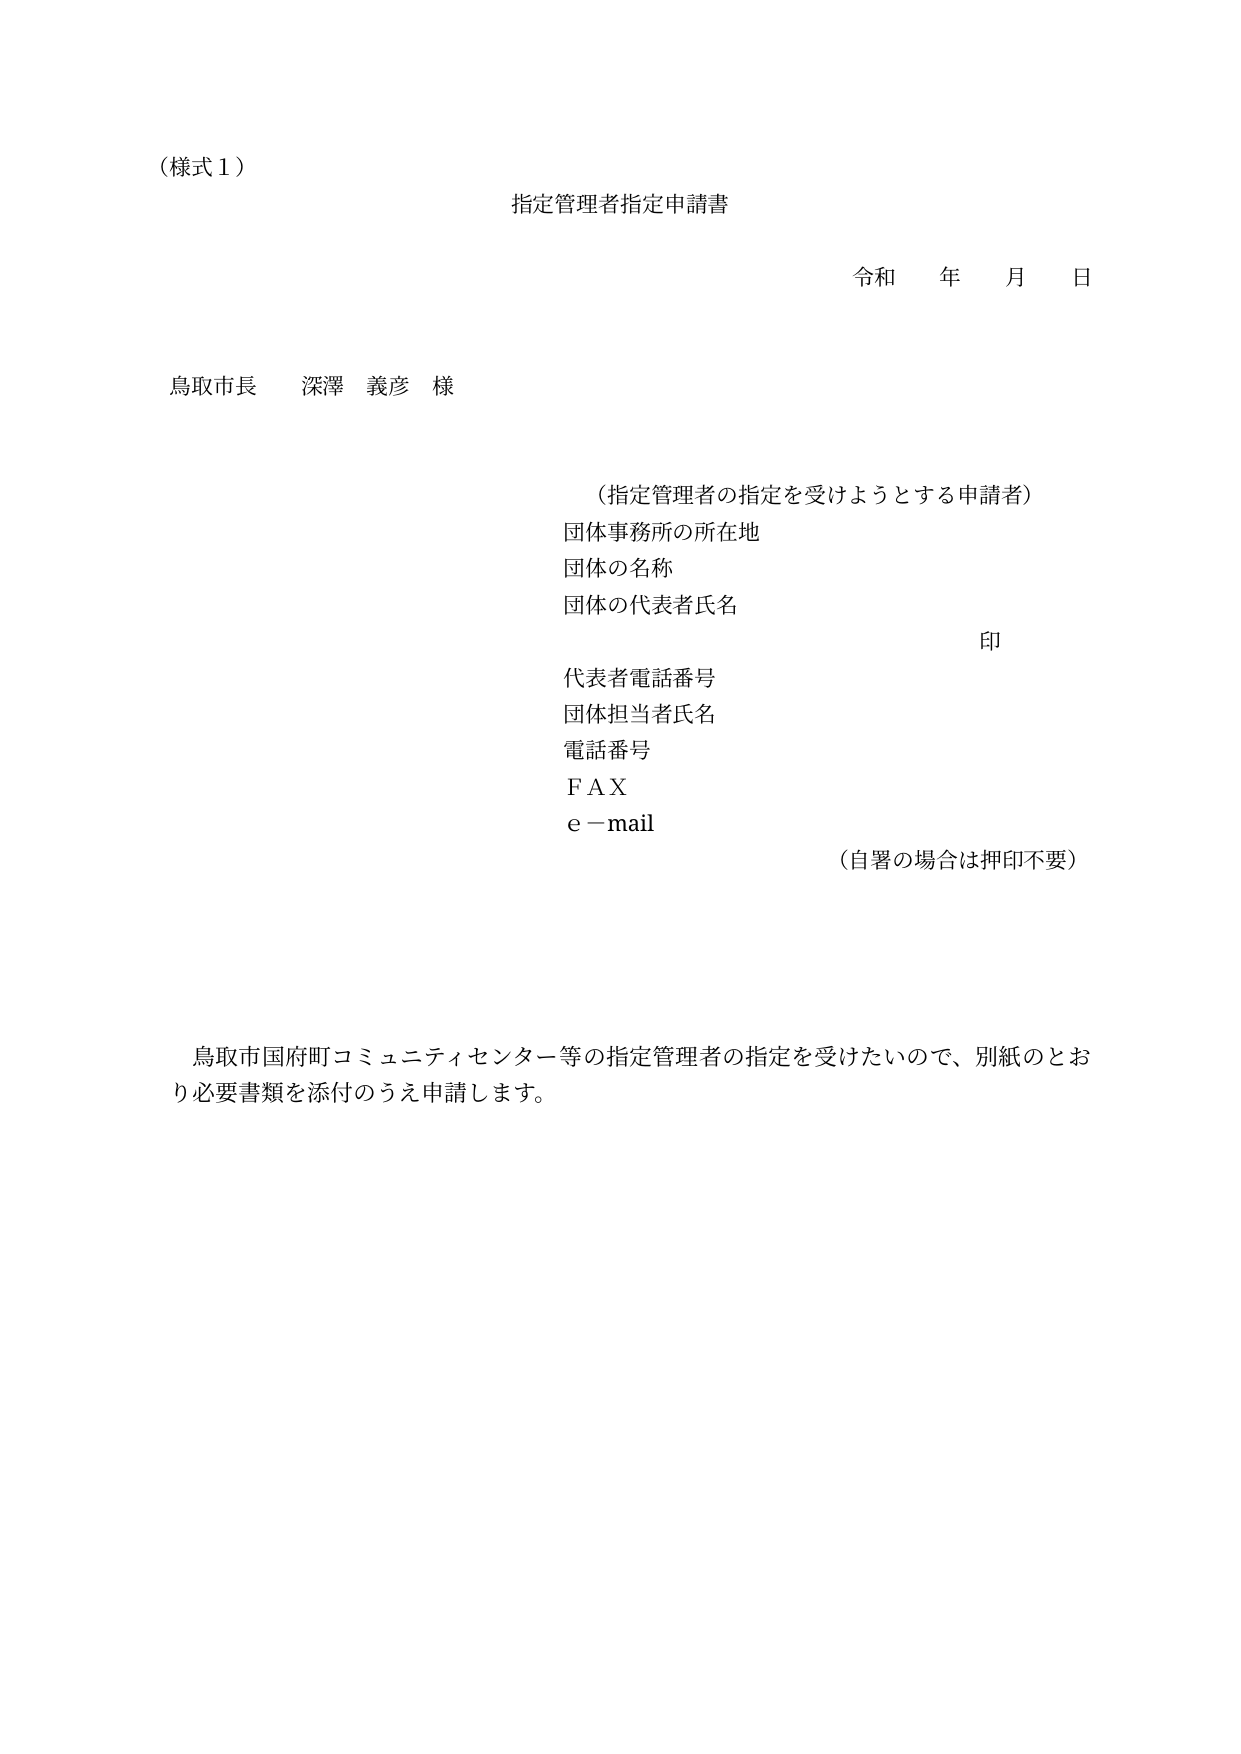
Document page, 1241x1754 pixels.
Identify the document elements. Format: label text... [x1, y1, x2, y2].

text （指定管理者の指定を受けようとする申請者） [585, 476, 1092, 512]
text 団体事務所の所在地 [563, 512, 1092, 549]
text 鳥取市長 深澤 義彦 様 [148, 367, 1092, 403]
text 電話番号 [563, 731, 1092, 768]
text 団体の代表者氏名 [563, 585, 1092, 622]
text 印 [563, 622, 1092, 658]
text 令和 年 月 日 [148, 257, 1092, 294]
text （様式１） [148, 148, 1092, 184]
text ＦＡＸ [563, 768, 1092, 804]
text 代表者電話番号 [563, 658, 1092, 695]
text 団体の名称 [563, 549, 1092, 585]
text （自署の場合は押印不要） [563, 841, 1092, 877]
text 鳥取市国府町コミュニティセンター等の指定管理者の指定を受けたいので、別紙のとおり必要書類を添付のうえ申請します。 [169, 1037, 1092, 1110]
text 指定管理者指定申請書 [148, 184, 1092, 221]
text ｅ－mail [563, 804, 1092, 841]
text 団体担当者氏名 [563, 695, 1092, 731]
